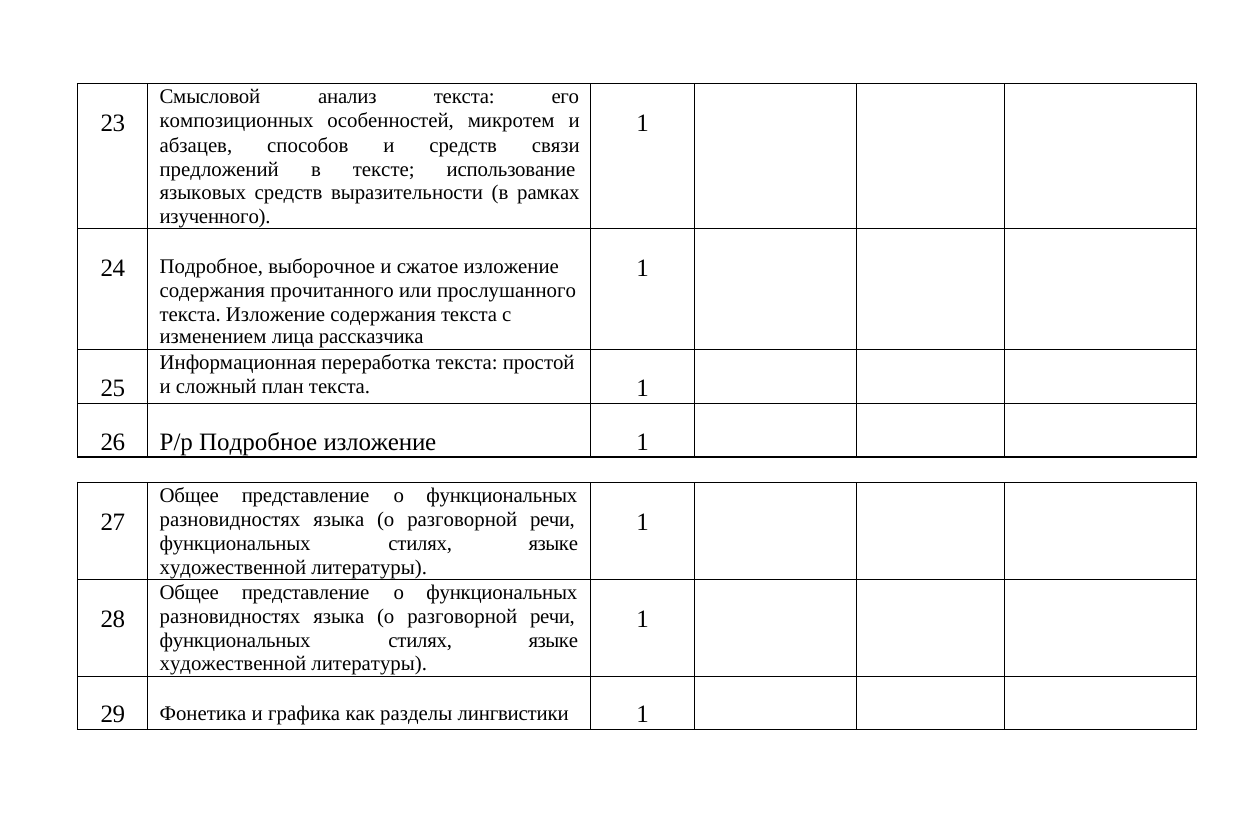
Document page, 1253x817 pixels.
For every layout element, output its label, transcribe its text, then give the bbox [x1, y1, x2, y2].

table_cell 1 [591, 580, 694, 676]
table_cell [857, 229, 1004, 349]
table_cell Информационная переработка текста: простой и сложный план текста. [148, 350, 590, 403]
table_cell [857, 404, 1004, 456]
table_cell [695, 229, 856, 349]
table_header [857, 483, 1004, 579]
table_cell 24 [78, 229, 147, 349]
table_cell Общее представление о функциональных разновидностях языка (о разговорной речи, функциональных стилях, языке художественной литературы). [148, 580, 590, 676]
table_cell Р/р Подробное изложение [148, 404, 590, 456]
table_cell [1005, 580, 1196, 676]
table_cell Фонетика и графика как разделы лингвистики [148, 677, 590, 729]
table_header 27 [78, 483, 147, 579]
table_cell [857, 677, 1004, 729]
table_cell [857, 350, 1004, 403]
table_cell 1 [591, 404, 694, 456]
table_cell 1 [591, 350, 694, 403]
table_cell 1 [591, 84, 694, 228]
table_cell [695, 350, 856, 403]
table_cell [1005, 404, 1196, 456]
table_cell 25 [78, 350, 147, 403]
table_cell Смысловой анализ текста: его композиционных особенностей, микротем и абзацев, способов и средств связи предложений в тексте; использование языковых средств выразительности (в рамках изученного). [148, 84, 590, 228]
table_cell 29 [78, 677, 147, 729]
table_cell [857, 84, 1004, 228]
table_cell 28 [78, 580, 147, 676]
table_cell [1005, 677, 1196, 729]
table_cell [1005, 229, 1196, 349]
table_cell 23 [78, 84, 147, 228]
table_cell 1 [591, 677, 694, 729]
table_header Общее представление о функциональных разновидностях языка (о разговорной речи, функциональных стилях, языке художественной литературы). [148, 483, 590, 579]
table_header [695, 483, 856, 579]
table_cell 26 [78, 404, 147, 456]
table_cell [695, 580, 856, 676]
table_cell Подробное, выборочное и сжатое изложение содержания прочитанного или прослушанного текста. Изложение содержания текста с изменением лица рассказчика [148, 229, 590, 349]
table_cell [695, 404, 856, 456]
table_cell [857, 580, 1004, 676]
table_cell [1005, 350, 1196, 403]
table_cell [695, 84, 856, 228]
table_cell [695, 677, 856, 729]
table_cell [1005, 84, 1196, 228]
table_header [1005, 483, 1196, 579]
table_header 1 [591, 483, 694, 579]
table_cell 1 [591, 229, 694, 349]
